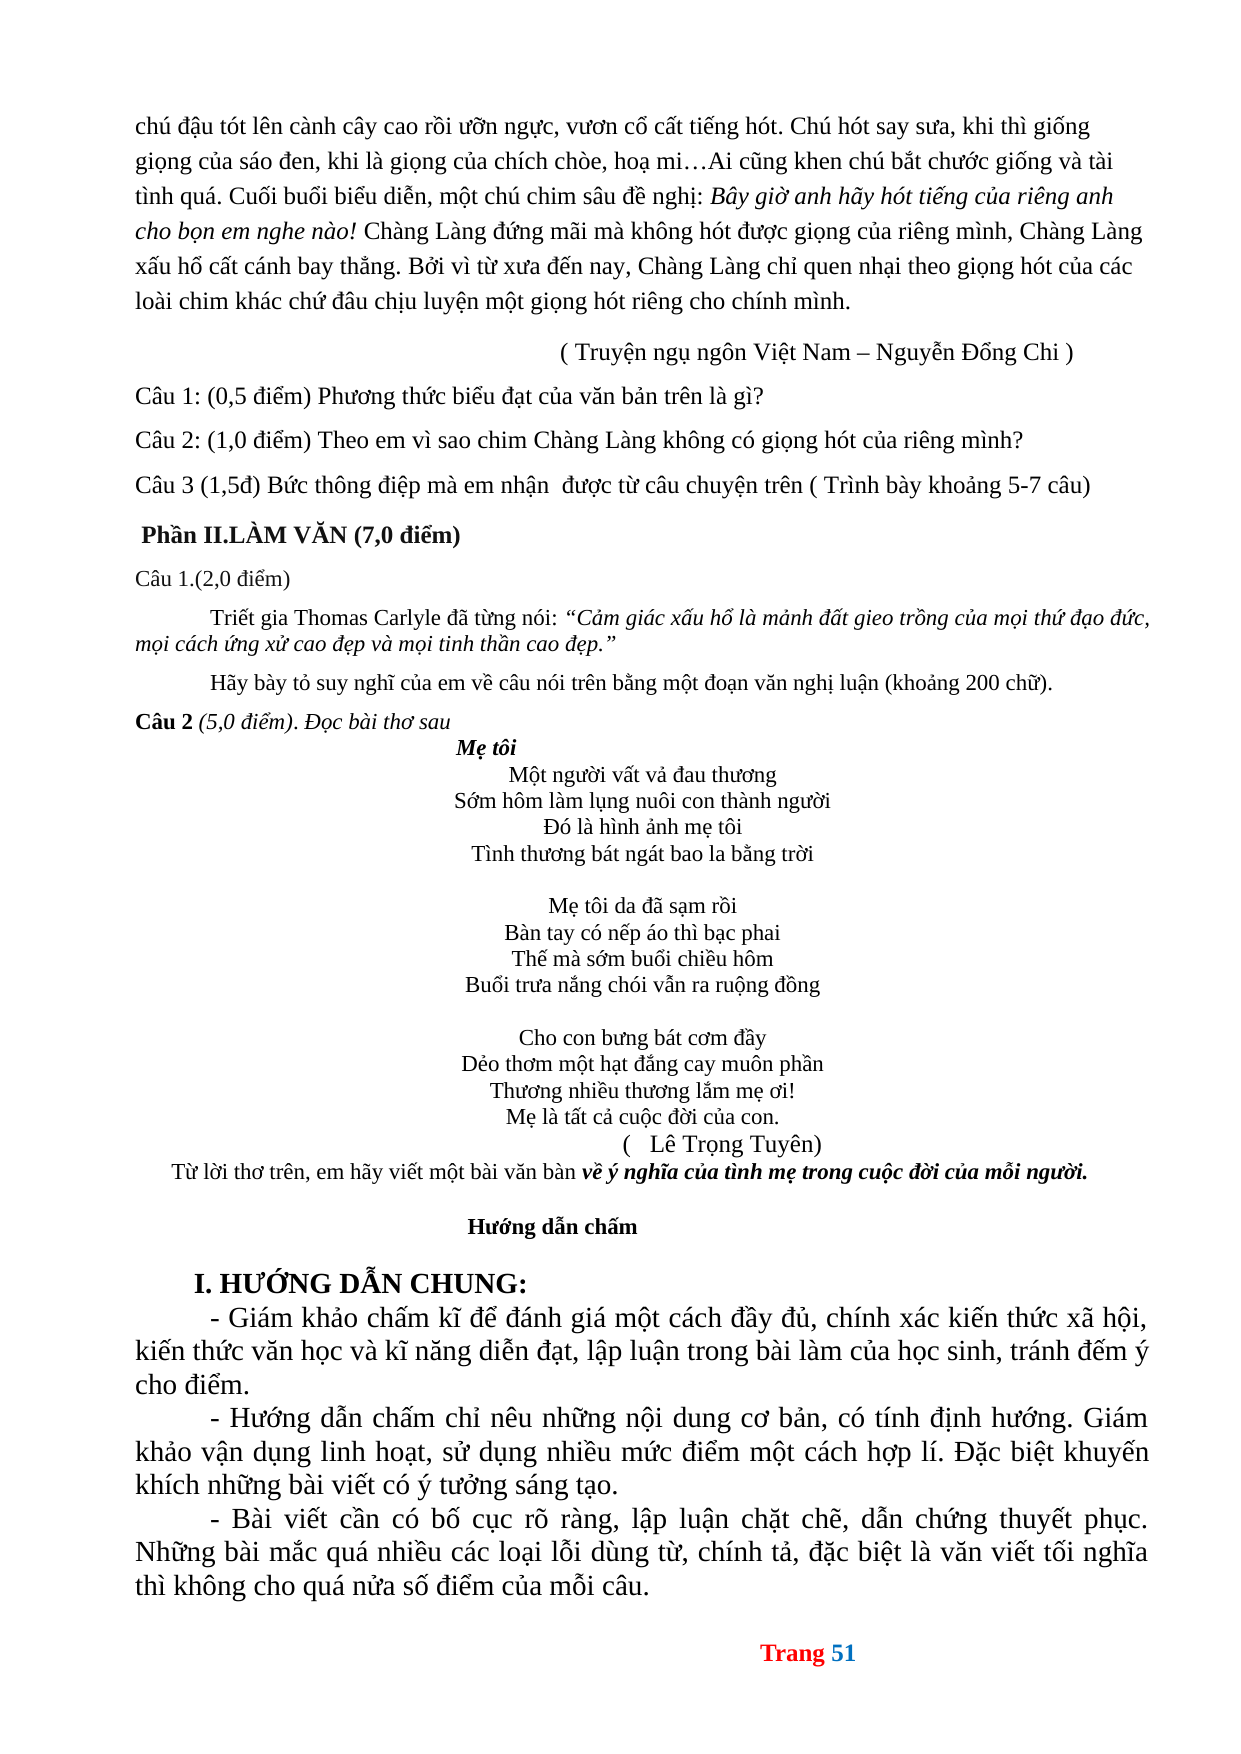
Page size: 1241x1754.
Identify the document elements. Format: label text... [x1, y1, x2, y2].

text Dẻo thơm một hạt đắng cay muôn phần [135, 1051, 1150, 1077]
text Đó là hình ảnh mẹ tôi [135, 813, 1150, 840]
text Một người vất vả đau thương [135, 761, 1150, 787]
text I. HƯỚNG DẪN CHUNG: [135, 1266, 1150, 1300]
text Câu 2 (5,0 điểm). Đọc bài thơ sau [135, 708, 1150, 734]
text - Hướng dẫn chấm chỉ nêu những nội dung cơ bản, có tính định hướng. Giám khảo vận dụng linh hoạt, sử dụng nhiều mức điểm một cách hợp lí. Đặc biệt khuyến khích những bài viết có ý tưởng sáng tạo. [135, 1400, 1150, 1501]
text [135, 105, 1150, 315]
text - Giám khảo chấm kĩ để đánh giá một cách đầy đủ, chính xác kiến thức xã hội, kiến thức văn học và kĩ năng diễn đạt, lập luận trong bài làm của học sinh, tránh đếm ý cho điểm. [135, 1300, 1150, 1400]
text Thế mà sớm buổi chiều hôm [135, 945, 1150, 971]
text - Bài viết cần có bố cục rõ ràng, lập luận chặt chẽ, dẫn chứng thuyết phục. Những bài mắc quá nhiều các loại lỗi dùng từ, chính tả, đặc biệt là văn viết tối nghĩa thì không cho quá nửa số điểm của mỗi câu. [135, 1501, 1150, 1602]
text Mẹ là tất cả cuộc đời của con. [135, 1103, 1150, 1129]
text Mẹ tôi da đã sạm rồi [135, 892, 1150, 919]
text Bàn tay có nếp áo thì bạc phai [135, 919, 1150, 945]
text Hướng dẫn chấm [135, 1213, 1150, 1240]
text ( Truyện ngụ ngôn Việt Nam – Nguyễn Đổng Chi ) [135, 331, 1150, 366]
text Câu 1.(2,0 điểm) [135, 565, 1150, 591]
text Câu 3 (1,5đ) Bức thông điệp mà em nhận được từ câu chuyện trên ( Trình bày khoảng 5-7 câu) [135, 470, 1150, 499]
text Mẹ tôi [135, 734, 1150, 761]
text ( Lê Trọng Tuyên) [135, 1129, 1150, 1158]
text Buổi trưa nắng chói vẫn ra ruộng đồng [135, 971, 1150, 998]
text Hãy bày tỏ suy nghĩ của em về câu nói trên bằng một đoạn văn nghị luận (khoảng 200 chữ). [135, 669, 1150, 695]
text Thương nhiều thương lắm mẹ ơi! [135, 1077, 1150, 1103]
text Câu 2: (1,0 điểm) Theo em vì sao chim Chàng Làng không có giọng hót của riêng mình? [135, 426, 1150, 454]
text Câu 1: (0,5 điểm) Phương thức biểu đạt của văn bản trên là gì? [135, 381, 1150, 410]
text Cho con bưng bát cơm đầy [135, 1024, 1150, 1051]
text Phần II.LÀM VĂN (7,0 điểm) [135, 514, 1150, 549]
text Triết gia Thomas Carlyle đã từng nói: “Cảm giác xấu hổ là mảnh đất gieo trồng của mọi thứ đạo đức, mọi cách ứng xử cao đẹp và mọi tinh thần cao đẹp.” [135, 604, 1150, 657]
text Sớm hôm làm lụng nuôi con thành người [135, 787, 1150, 813]
text Từ lời thơ trên, em hãy viết một bài văn bàn về ý nghĩa của tình mẹ trong cuộc đời của mỗi người. [171, 1158, 1150, 1185]
text Tình thương bát ngát bao la bằng trời [135, 840, 1150, 866]
